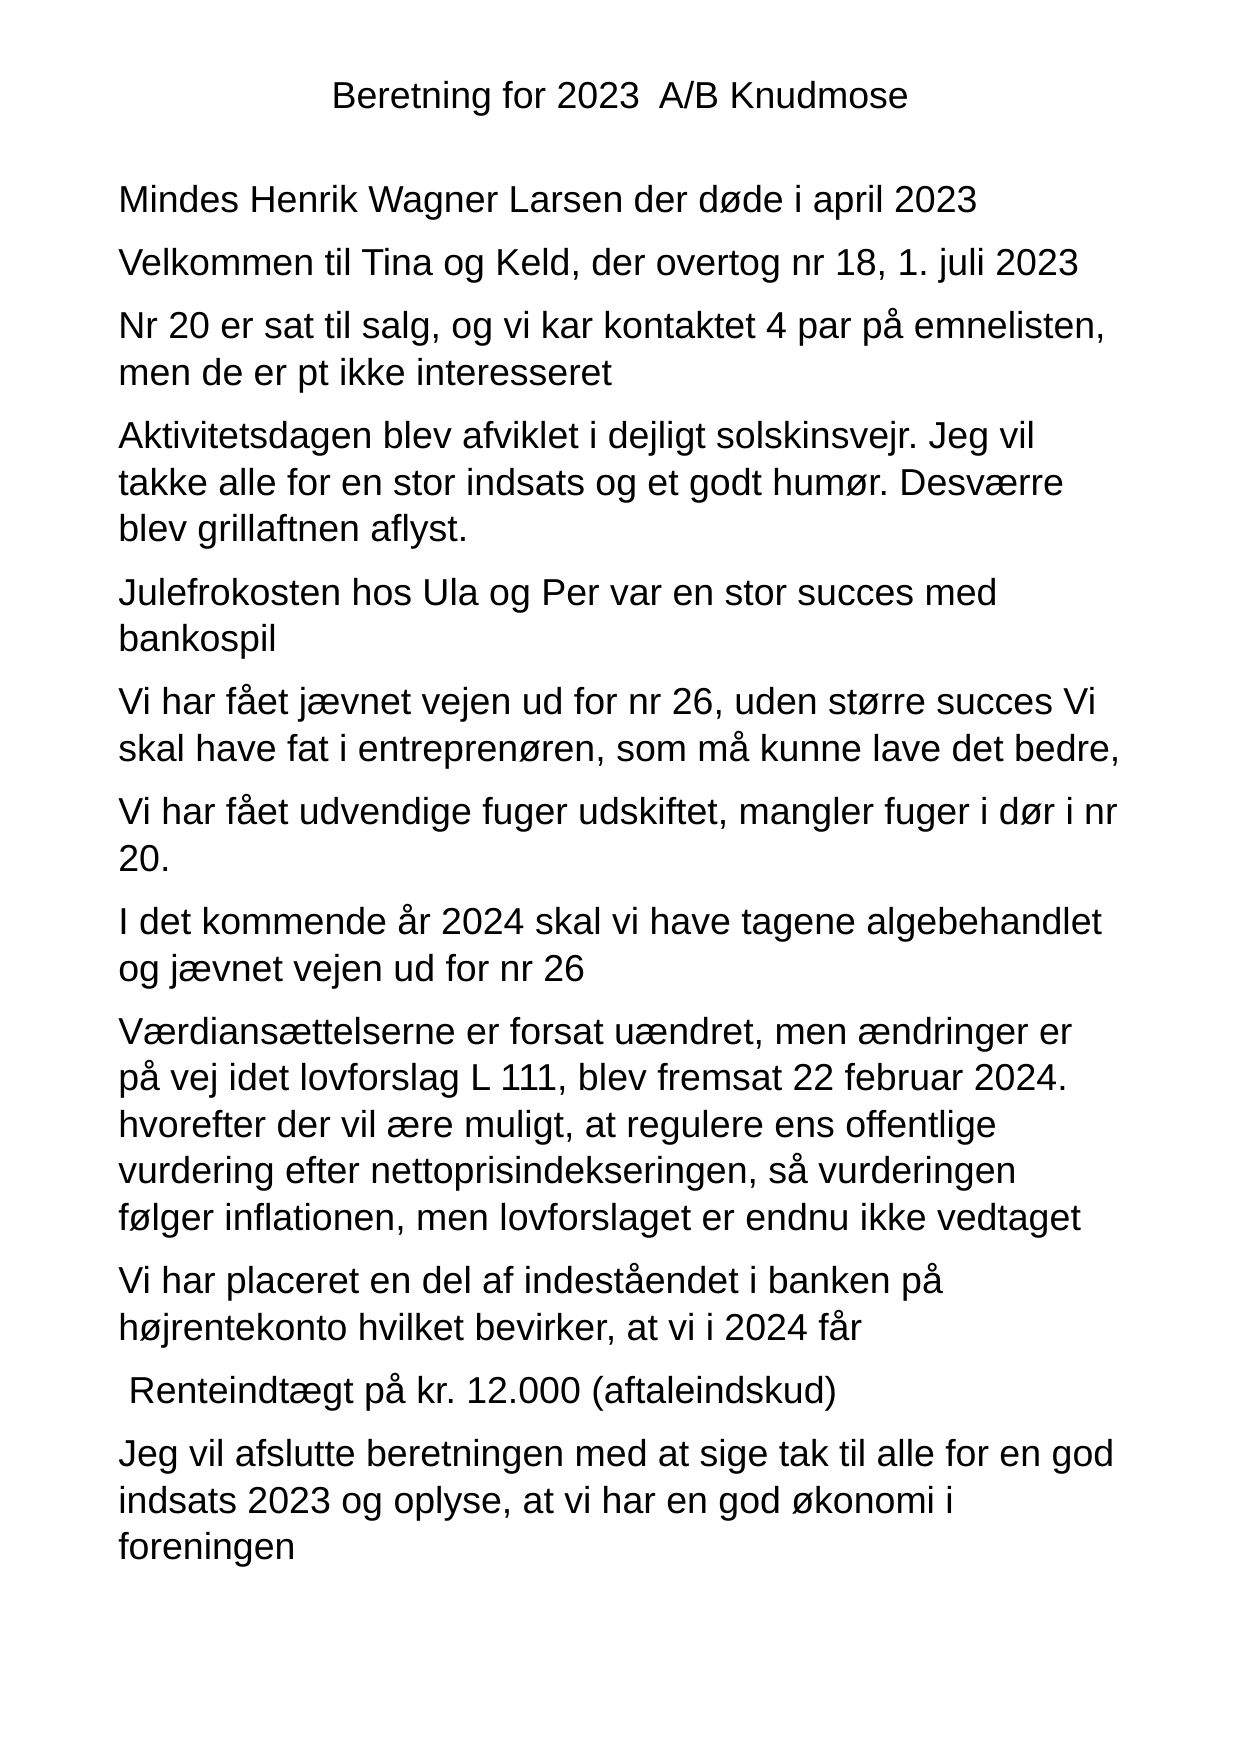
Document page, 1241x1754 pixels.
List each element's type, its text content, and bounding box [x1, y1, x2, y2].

text Aktivitetsdagen blev afviklet i dejligt solskinsvejr. Jeg vil takke alle for en stor indsats og et godt humør. Desværre blev grillaftnen aflyst. [118, 413, 1122, 550]
text I det kommende år 2024 skal vi have tagene algebehandlet og jævnet vejen ud for nr 26 [118, 899, 1122, 989]
text Nr 20 er sat til salg, og vi kar kontaktet 4 par på emnelisten, men de er pt ikke interesseret [118, 304, 1122, 393]
text Værdiansættelserne er forsat uændret, men ændringer er på vej idet lovforslag L 111, blev fremsat 22 februar 2024. hvorefter der vil ære muligt, at regulere ens offentlige vurdering efter nettoprisindekseringen, så vurderingen følger inflationen, men lovforslaget er endnu ikke vedtaget [118, 1009, 1122, 1238]
text Mindes Henrik Wagner Larsen der døde i april 2023 [118, 177, 1122, 220]
text Julefrokosten hos Ula og Per var en stor succes med bankospil [118, 570, 1122, 659]
text Vi har fået udvendige fuger udskiftet, mangler fuger i dør i nr 20. [118, 789, 1122, 879]
text Velkommen til Tina og Keld, der overtog nr 18, 1. juli 2023 [118, 240, 1122, 283]
text Vi har placeret en del af indeståendet i banken på højrentekonto hvilket bevirker, at vi i 2024 får [118, 1258, 1122, 1348]
text Renteindtægt på kr. 12.000 (aftaleindskud) [118, 1368, 1122, 1411]
text Vi har fået jævnet vejen ud for nr 26, uden større succes Vi skal have fat i entreprenøren, som må kunne lave det bedre, [118, 679, 1122, 769]
text Jeg vil afslutte beretningen med at sige tak til alle for en god indsats 2023 og oplyse, at vi har en god økonomi i foreningen [118, 1431, 1122, 1568]
